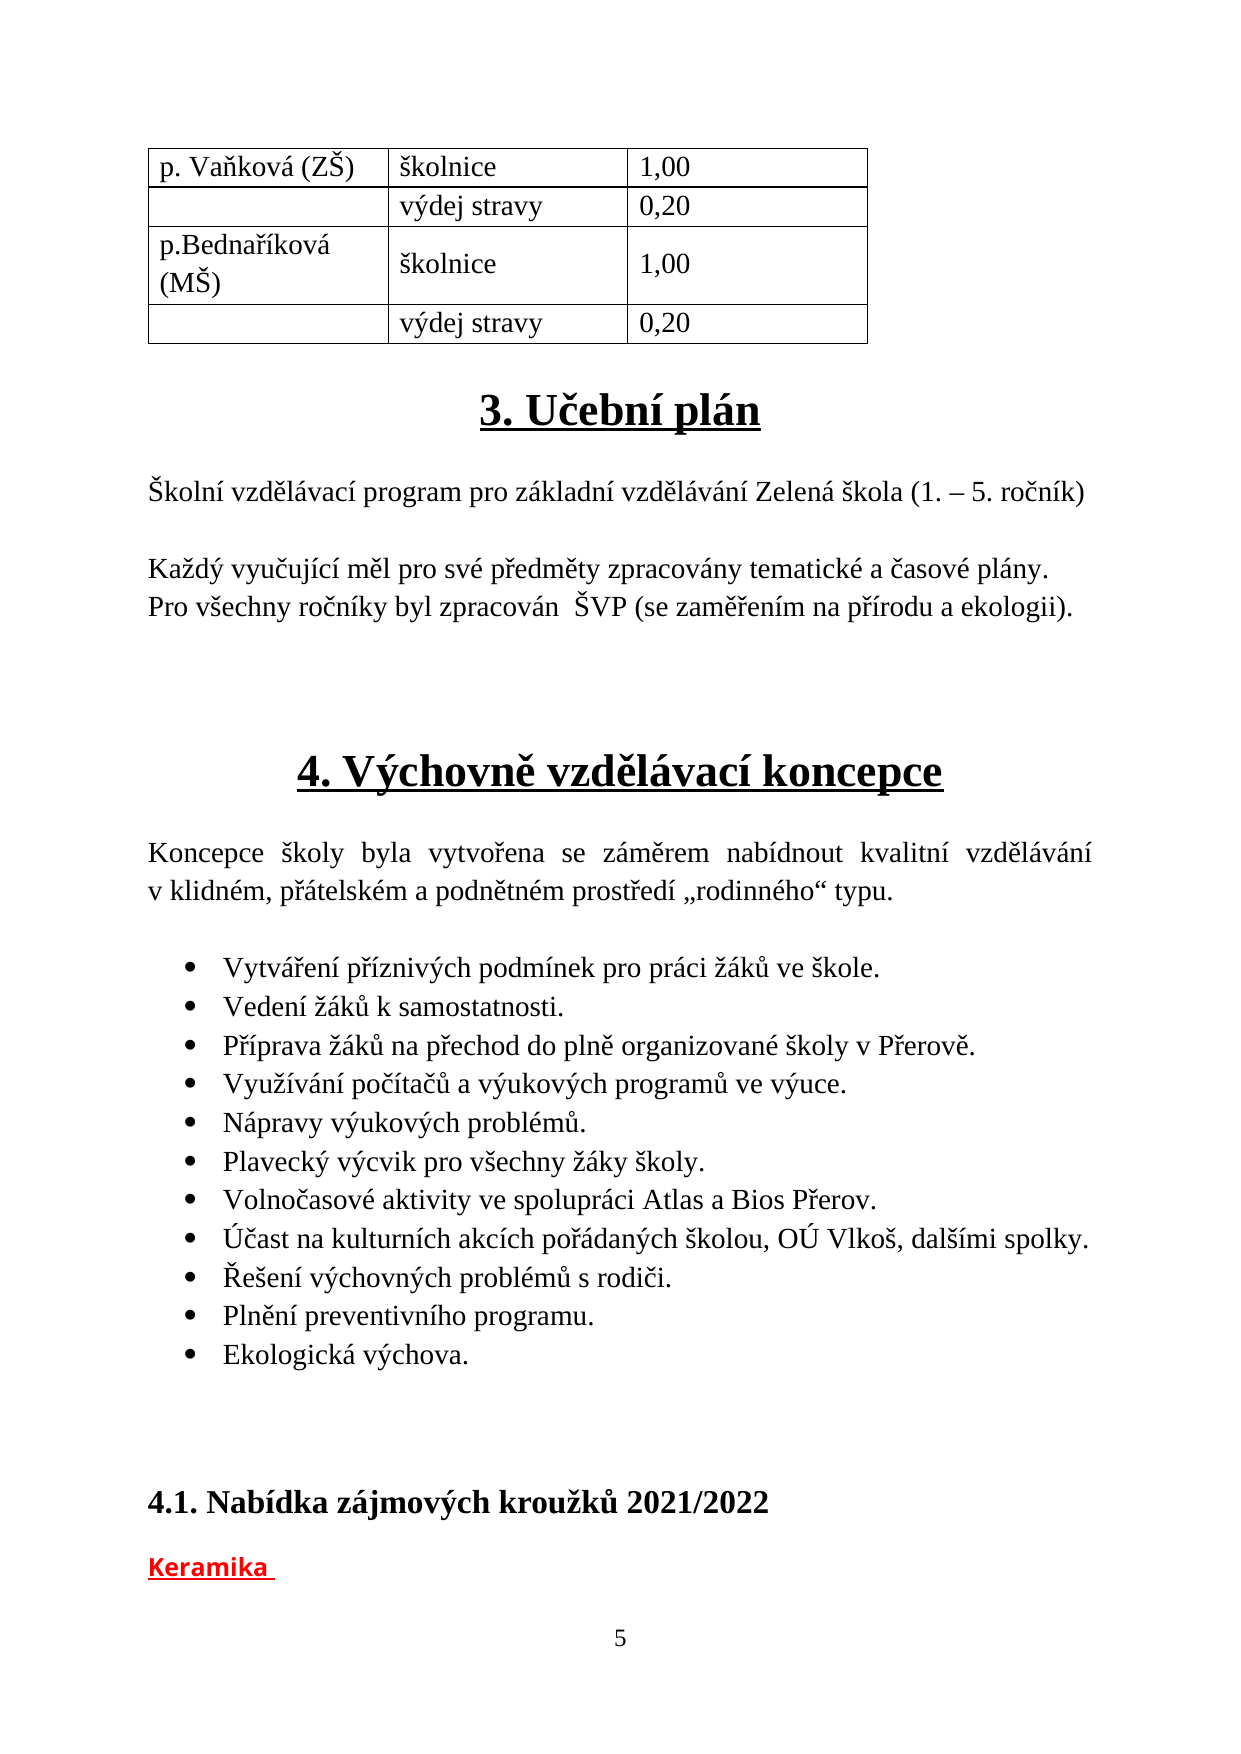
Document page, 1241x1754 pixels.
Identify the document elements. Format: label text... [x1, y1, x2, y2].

list Vedení žáků k samostatnosti. [185, 989, 1093, 1023]
list Příprava žáků na přechod do plně organizované školy v Přerově. [185, 1028, 1093, 1061]
table_cell [149, 305, 388, 343]
list Plavecký výcvik pro všechny žáky školy. [185, 1144, 1093, 1177]
list Vytváření příznivých podmínek pro práci žáků ve škole. [185, 951, 1093, 984]
title 4. Výchovně vzdělávací koncepce [148, 744, 1093, 796]
table_cell 0,20 [628, 305, 867, 343]
table_cell výdej stravy [389, 188, 627, 226]
table_cell školnice [389, 227, 627, 303]
table_cell 1,00 [628, 227, 867, 303]
subtitle 4.1. Nabídka zájmových kroužků 2021/2022 [148, 1482, 1093, 1520]
text Každý vyučující měl pro své předměty zpracovány tematické a časové plány. [148, 551, 1093, 584]
list Řešení výchovných problémů s rodiči. [185, 1260, 1093, 1293]
text Školní vzdělávací program pro základní vzdělávání Zelená škola (1. – 5. ročník) [148, 474, 1093, 507]
text Koncepce školy byla vytvořena se záměrem nabídnout kvalitní vzdělávání v klidném, přátelském a podnětném prostředí „rodinného“ typu. [148, 835, 1093, 907]
text Keramika [148, 1549, 1093, 1583]
list Ekologická výchova. [185, 1337, 1093, 1371]
list Využívání počítačů a výukových programů ve výuce. [185, 1066, 1093, 1100]
list Účast na kulturních akcích pořádaných školou, OÚ Vlkoš, dalšími spolky. [185, 1221, 1093, 1255]
list Nápravy výukových problémů. [185, 1105, 1093, 1139]
table_cell [149, 188, 388, 226]
table_cell p. Vaňková (ZŠ) [149, 149, 388, 186]
table_cell p.Bednaříková (MŠ) [149, 227, 388, 303]
list Plnění preventivního programu. [185, 1298, 1093, 1332]
text Pro všechny ročníky byl zpracován ŠVP (se zaměřením na přírodu a ekologii). [148, 589, 1093, 623]
table_cell 0,20 [628, 188, 867, 226]
table_cell výdej stravy [389, 305, 627, 343]
table_cell školnice [389, 149, 627, 186]
table_cell 1,00 [628, 149, 867, 186]
list Volnočasové aktivity ve spolupráci Atlas a Bios Přerov. [185, 1182, 1093, 1216]
title 3. Učební plán [148, 383, 1093, 435]
